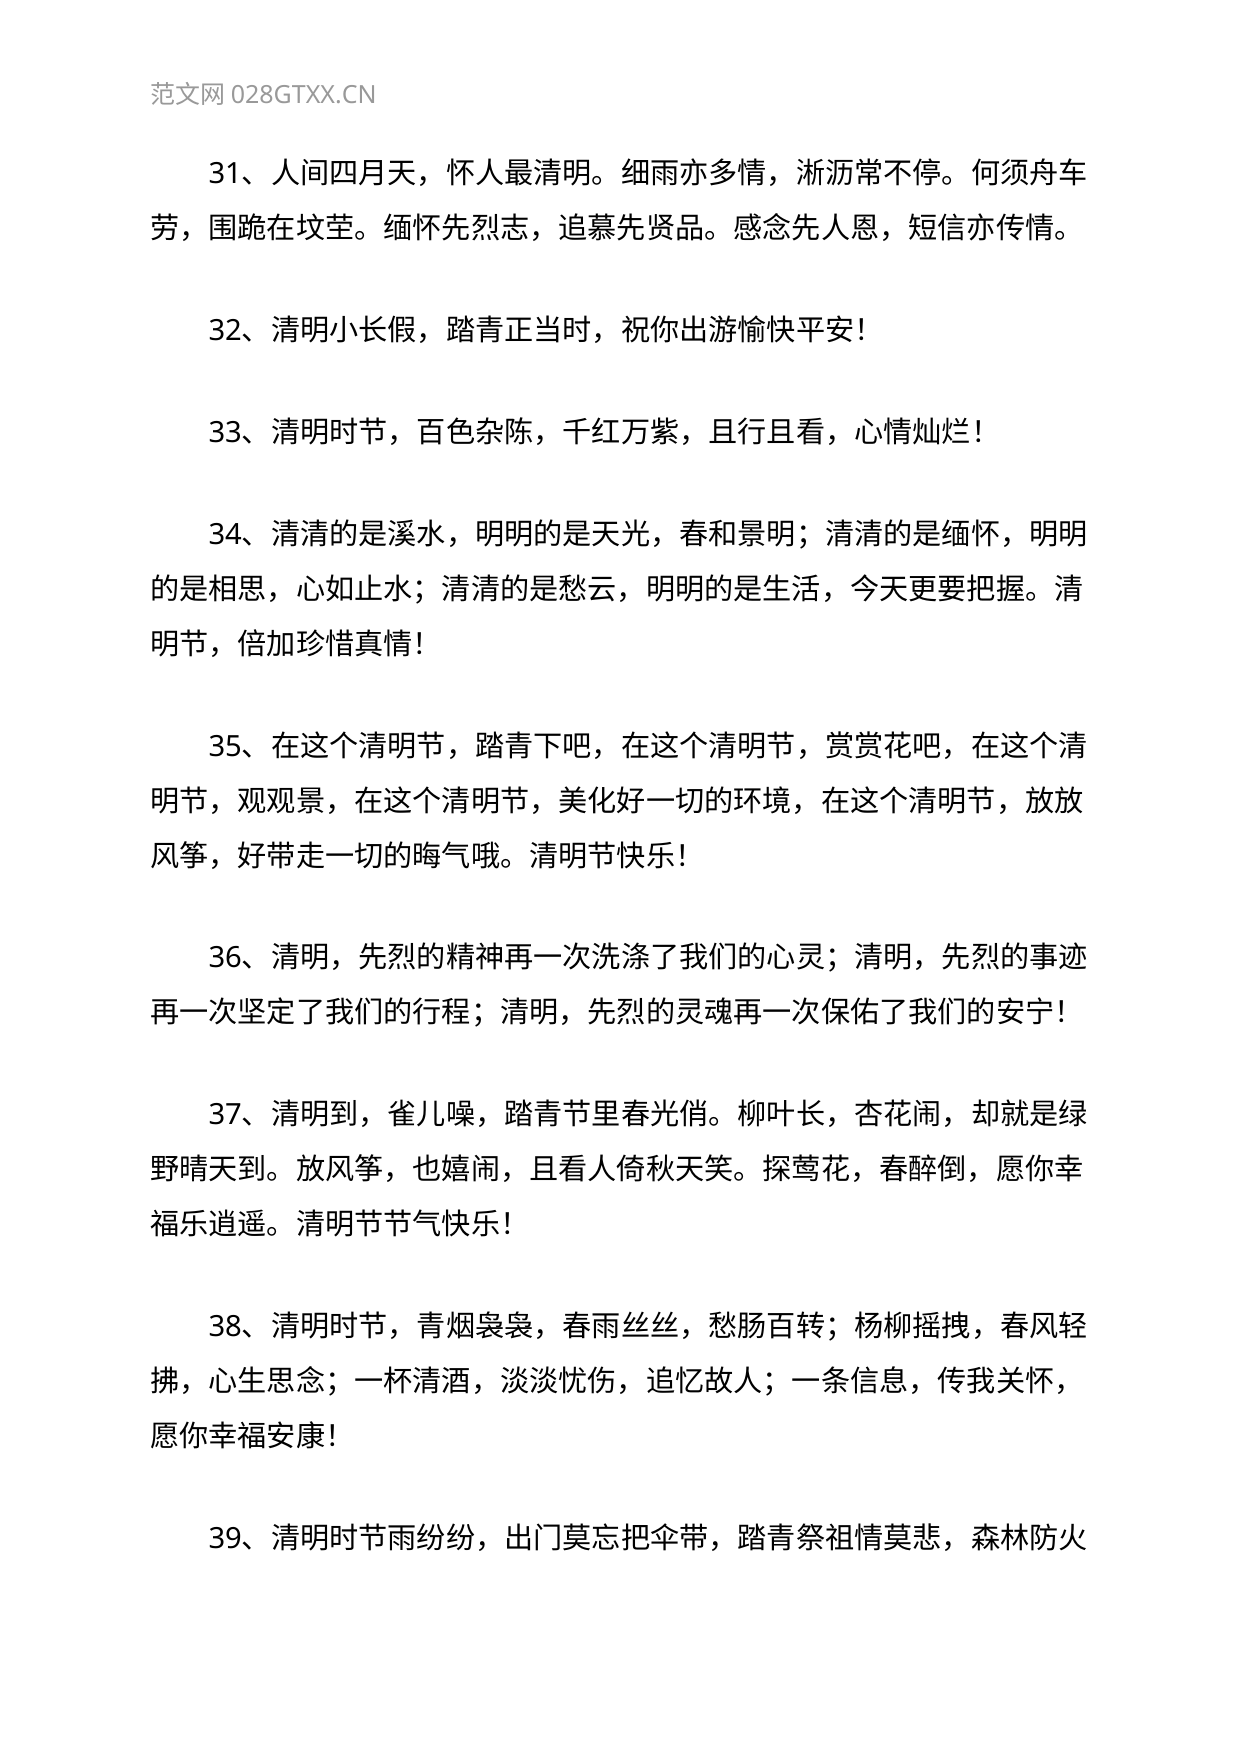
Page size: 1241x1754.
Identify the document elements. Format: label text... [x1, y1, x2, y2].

text 37、清明到，雀儿噪，踏青节里春光俏。柳叶长，杏花闹，却就是绿野晴天到。放风筝，也嬉闹，且看人倚秋天笑。探莺花，春醉倒，愿你幸福乐逍遥。清明节节气快乐！ [150, 1091, 1090, 1243]
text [150, 1514, 1090, 1557]
text 32、清明小长假，踏青正当时，祝你出游愉快平安！ [150, 307, 1090, 349]
text 33、清明时节，百色杂陈，千红万紫，且行且看，心情灿烂！ [150, 409, 1090, 451]
text 36、清明，先烈的精神再一次洗涤了我们的心灵；清明，先烈的事迹再一次坚定了我们的行程；清明，先烈的灵魂再一次保佑了我们的安宁！ [150, 934, 1090, 1031]
text 35、在这个清明节，踏青下吧，在这个清明节，赏赏花吧，在这个清明节，观观景，在这个清明节，美化好一切的环境，在这个清明节，放放风筝，好带走一切的晦气哦。清明节快乐！ [150, 722, 1090, 874]
text 34、清清的是溪水，明明的是天光，春和景明；清清的是缅怀，明明的是相思，心如止水；清清的是愁云，明明的是生活，今天更要把握。清明节，倍加珍惜真情！ [150, 511, 1090, 663]
text 38、清明时节，青烟袅袅，春雨丝丝，愁肠百转；杨柳摇拽，春风轻拂，心生思念；一杯清酒，淡淡忧伤，追忆故人；一条信息，传我关怀，愿你幸福安康！ [150, 1302, 1090, 1455]
text 31、人间四月天，怀人最清明。细雨亦多情，淅沥常不停。何须舟车劳，围跪在坟茔。缅怀先烈志，追慕先贤品。感念先人恩，短信亦传情。 [150, 150, 1090, 247]
